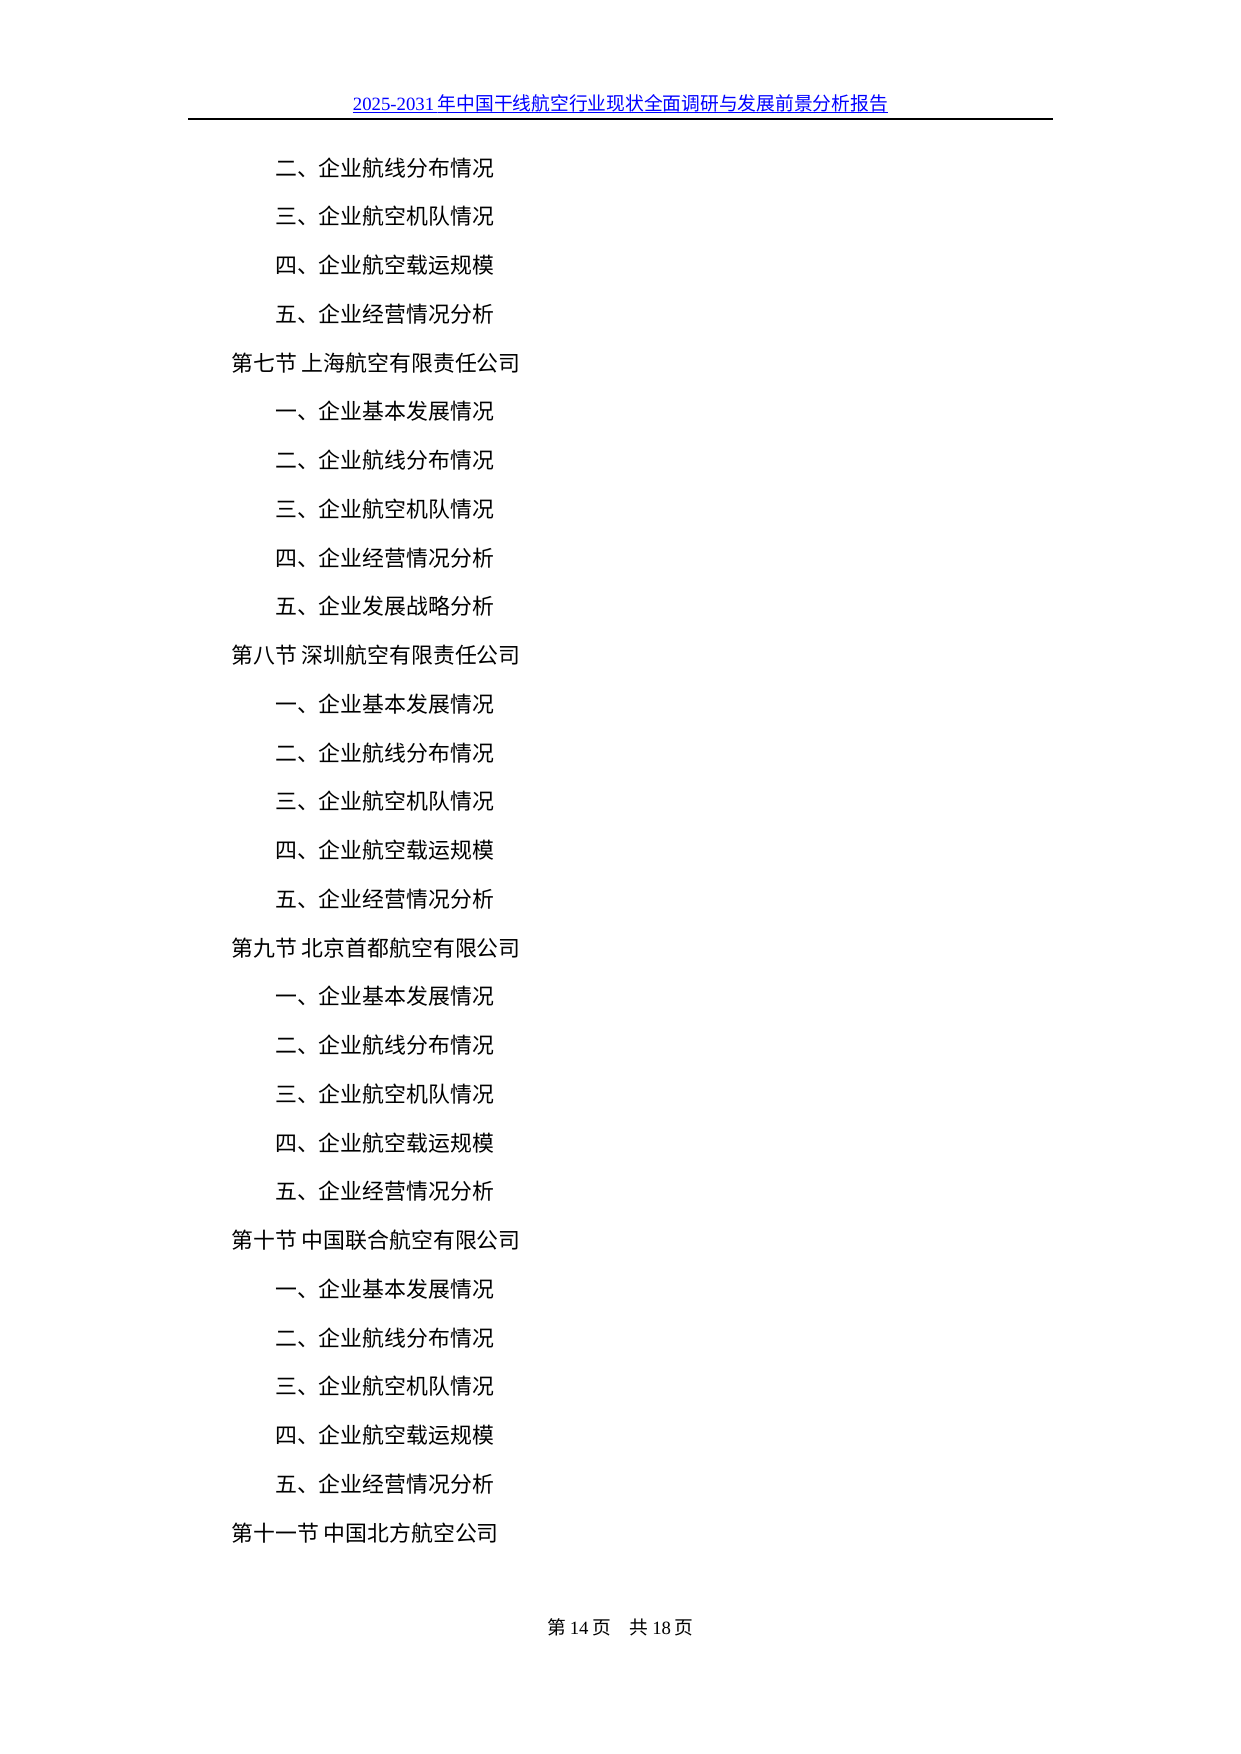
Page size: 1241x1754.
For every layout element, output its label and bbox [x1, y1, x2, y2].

text [187, 150, 1053, 1548]
